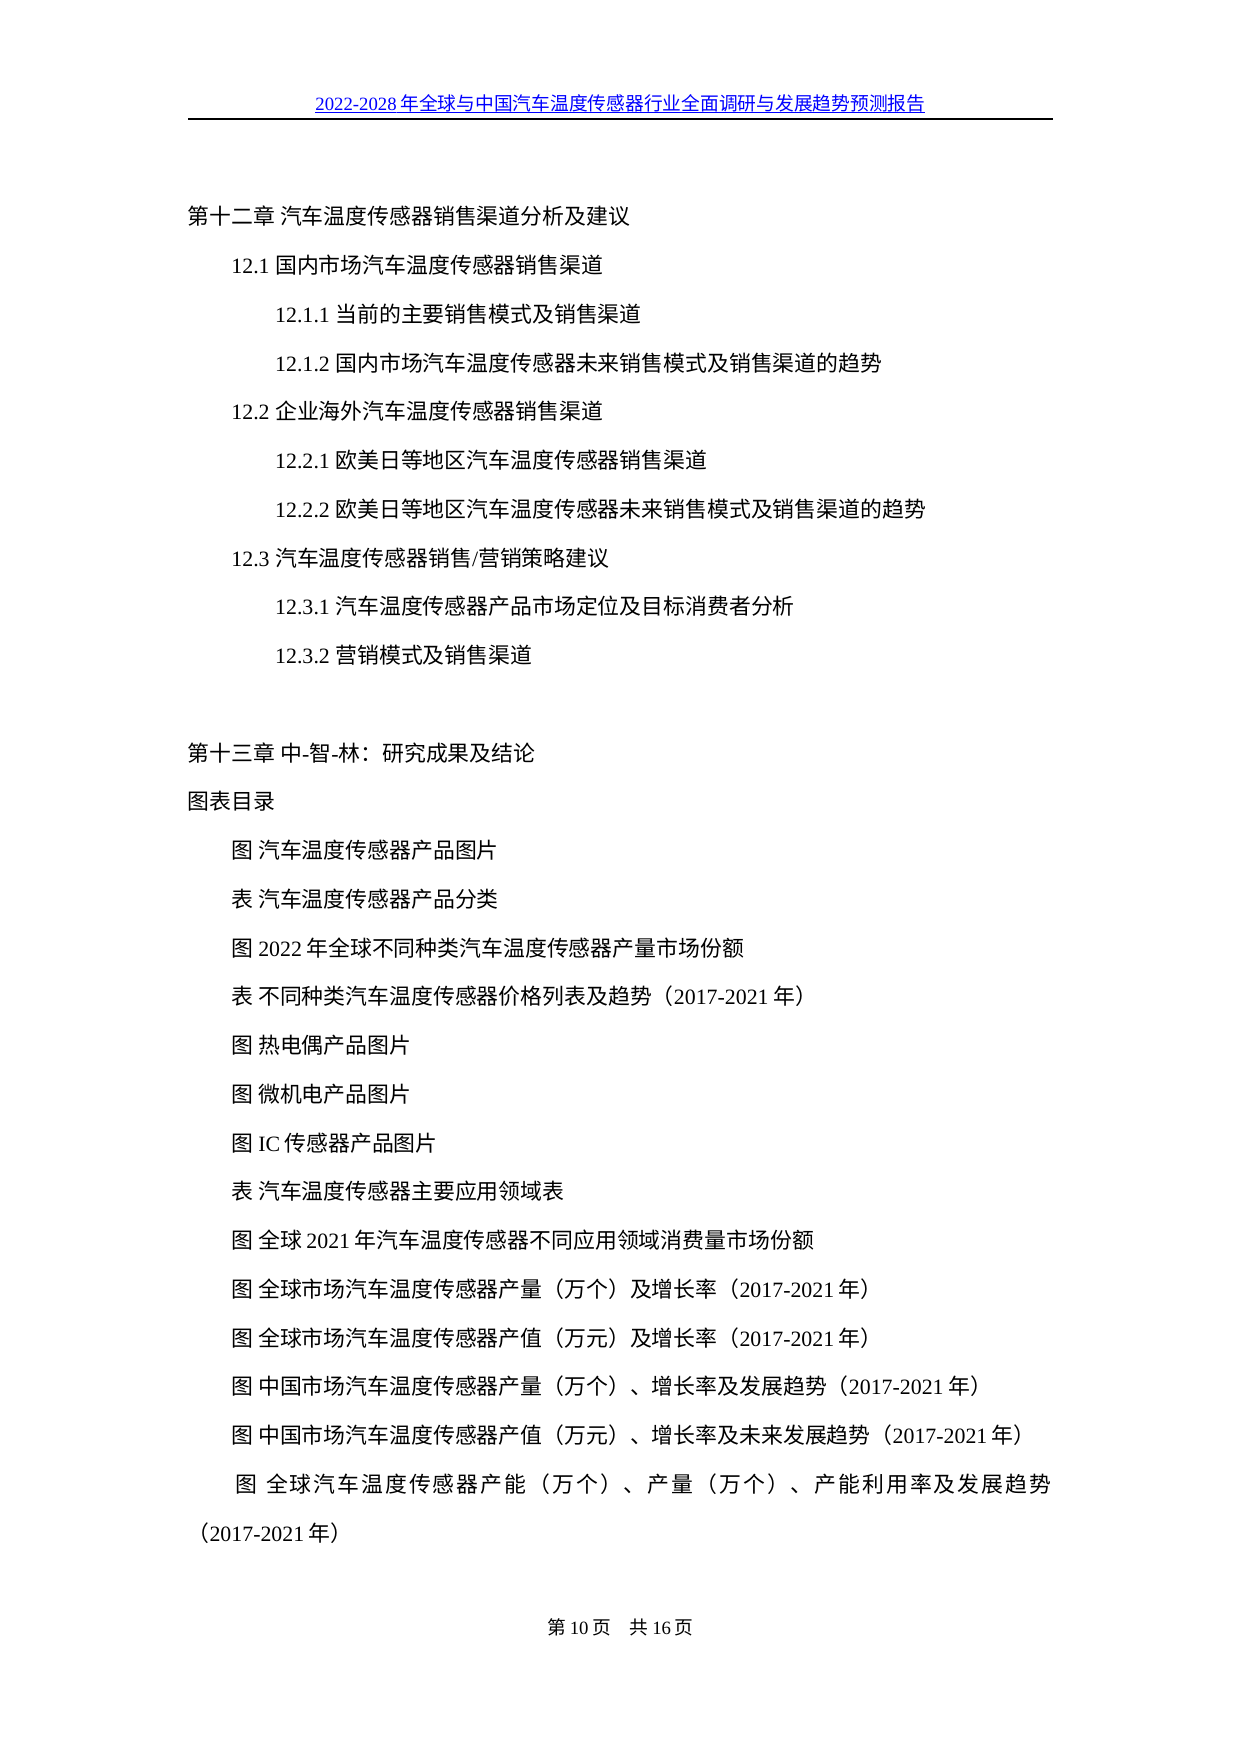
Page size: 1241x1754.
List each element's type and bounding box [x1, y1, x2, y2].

text [187, 150, 1053, 1548]
